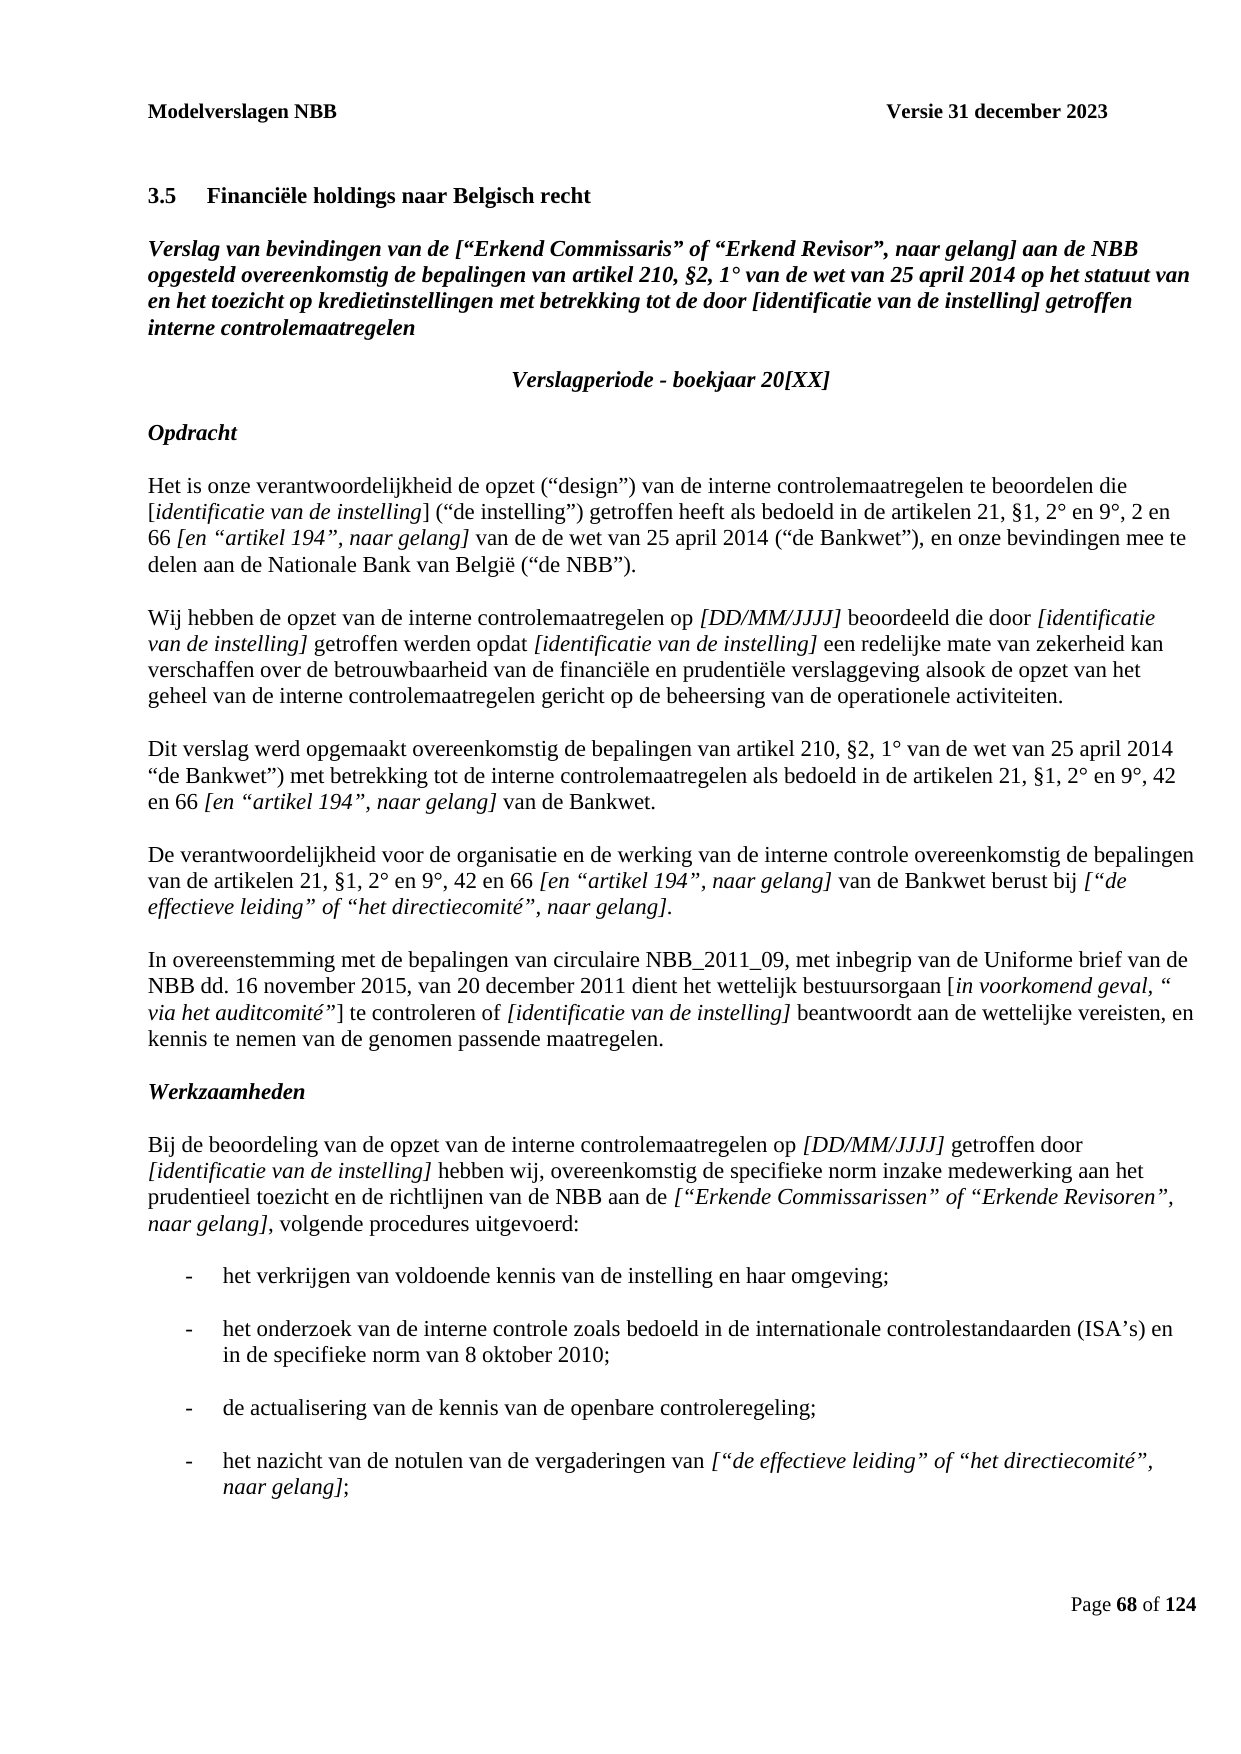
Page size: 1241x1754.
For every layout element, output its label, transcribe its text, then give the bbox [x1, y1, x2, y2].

text Het is onze verantwoordelijkheid de opzet (“design”) van de interne controlemaatregelen te beoordelen die [identificatie van de instelling] (“de instelling”) getroffen heeft als bedoeld in de artikelen 21, §1, 2° en 9°, 2 en 66 [en “artikel 194”, naar gelang] van de de wet van 25 april 2014 (“de Bankwet”), en onze bevindingen mee te delen aan de Nationale Bank van België (“de NBB”). [148, 472, 1196, 577]
subtitle Financiële holdings naar Belgisch recht [148, 182, 1196, 208]
text Wij hebben de opzet van de interne controlemaatregelen op [DD/MM/JJJJ] beoordeeld die door [identificatie van de instelling] getroffen werden opdat [identificatie van de instelling] een redelijke mate van zekerheid kan verschaffen over de betrouwbaarheid van de financiële en prudentiële verslaggeving alsook de opzet van het geheel van de interne controlemaatregelen gericht op de beheersing van de operationele activiteiten. [148, 603, 1196, 709]
list het verkrijgen van voldoende kennis van de instelling en haar omgeving; [185, 1262, 1196, 1289]
list het onderzoek van de interne controle zoals bedoeld in de internationale controlestandaarden (ISA’s) en in de specifieke norm van 8 oktober 2010; [185, 1315, 1196, 1368]
text In overeenstemming met de bepalingen van circulaire NBB_2011_09, met inbegrip van de Uniforme brief van de NBB dd. 16 november 2015, van 20 december 2011 dient het wettelijk bestuursorgaan [in voorkomend geval, “ via het auditcomité”] te controleren of [identificatie van de instelling] beantwoordt aan de wettelijke vereisten, en kennis te nemen van de genomen passende maatregelen. [148, 946, 1196, 1052]
text Bij de beoordeling van de opzet van de interne controlemaatregelen op [DD/MM/JJJJ] getroffen door [identificatie van de instelling] hebben wij, overeenkomstig de specifieke norm inzake medewerking aan het prudentieel toezicht en de richtlijnen van de NBB aan de [“Erkende Commissarissen” of “Erkende Revisoren”, naar gelang], volgende procedures uitgevoerd: [148, 1131, 1196, 1236]
text Verslagperiode - boekjaar 20[XX] [148, 366, 1196, 393]
text De verantwoordelijkheid voor de organisatie en de werking van de interne controle overeenkomstig de bepalingen van de artikelen 21, §1, 2° en 9°, 42 en 66 [en “artikel 194”, naar gelang] van de Bankwet berust bij [“de effectieve leiding” of “het directiecomité”, naar gelang]. [148, 841, 1196, 920]
text Opdracht [148, 419, 1196, 445]
list het nazicht van de notulen van de vergaderingen van [“de effectieve leiding” of “het directiecomité”, naar gelang]; [185, 1447, 1196, 1499]
list de actualisering van de kennis van de openbare controleregeling; [185, 1394, 1196, 1421]
text Verslag van bevindingen van de [“Erkend Commissaris” of “Erkend Revisor”, naar gelang] aan de NBB opgesteld overeenkomstig de bepalingen van artikel 210, §2, 1° van de wet van 25 april 2014 op het statuut van en het toezicht op kredietinstellingen met betrekking tot de door [identificatie van de instelling] getroffen interne controlemaatregelen [148, 234, 1196, 340]
text Dit verslag werd opgemaakt overeenkomstig de bepalingen van artikel 210, §2, 1° van de wet van 25 april 2014 “de Bankwet”) met betrekking tot de interne controlemaatregelen als bedoeld in de artikelen 21, §1, 2° en 9°, 42 en 66 [en “artikel 194”, naar gelang] van de Bankwet. [148, 735, 1196, 814]
text Werkzaamheden [148, 1078, 1196, 1104]
